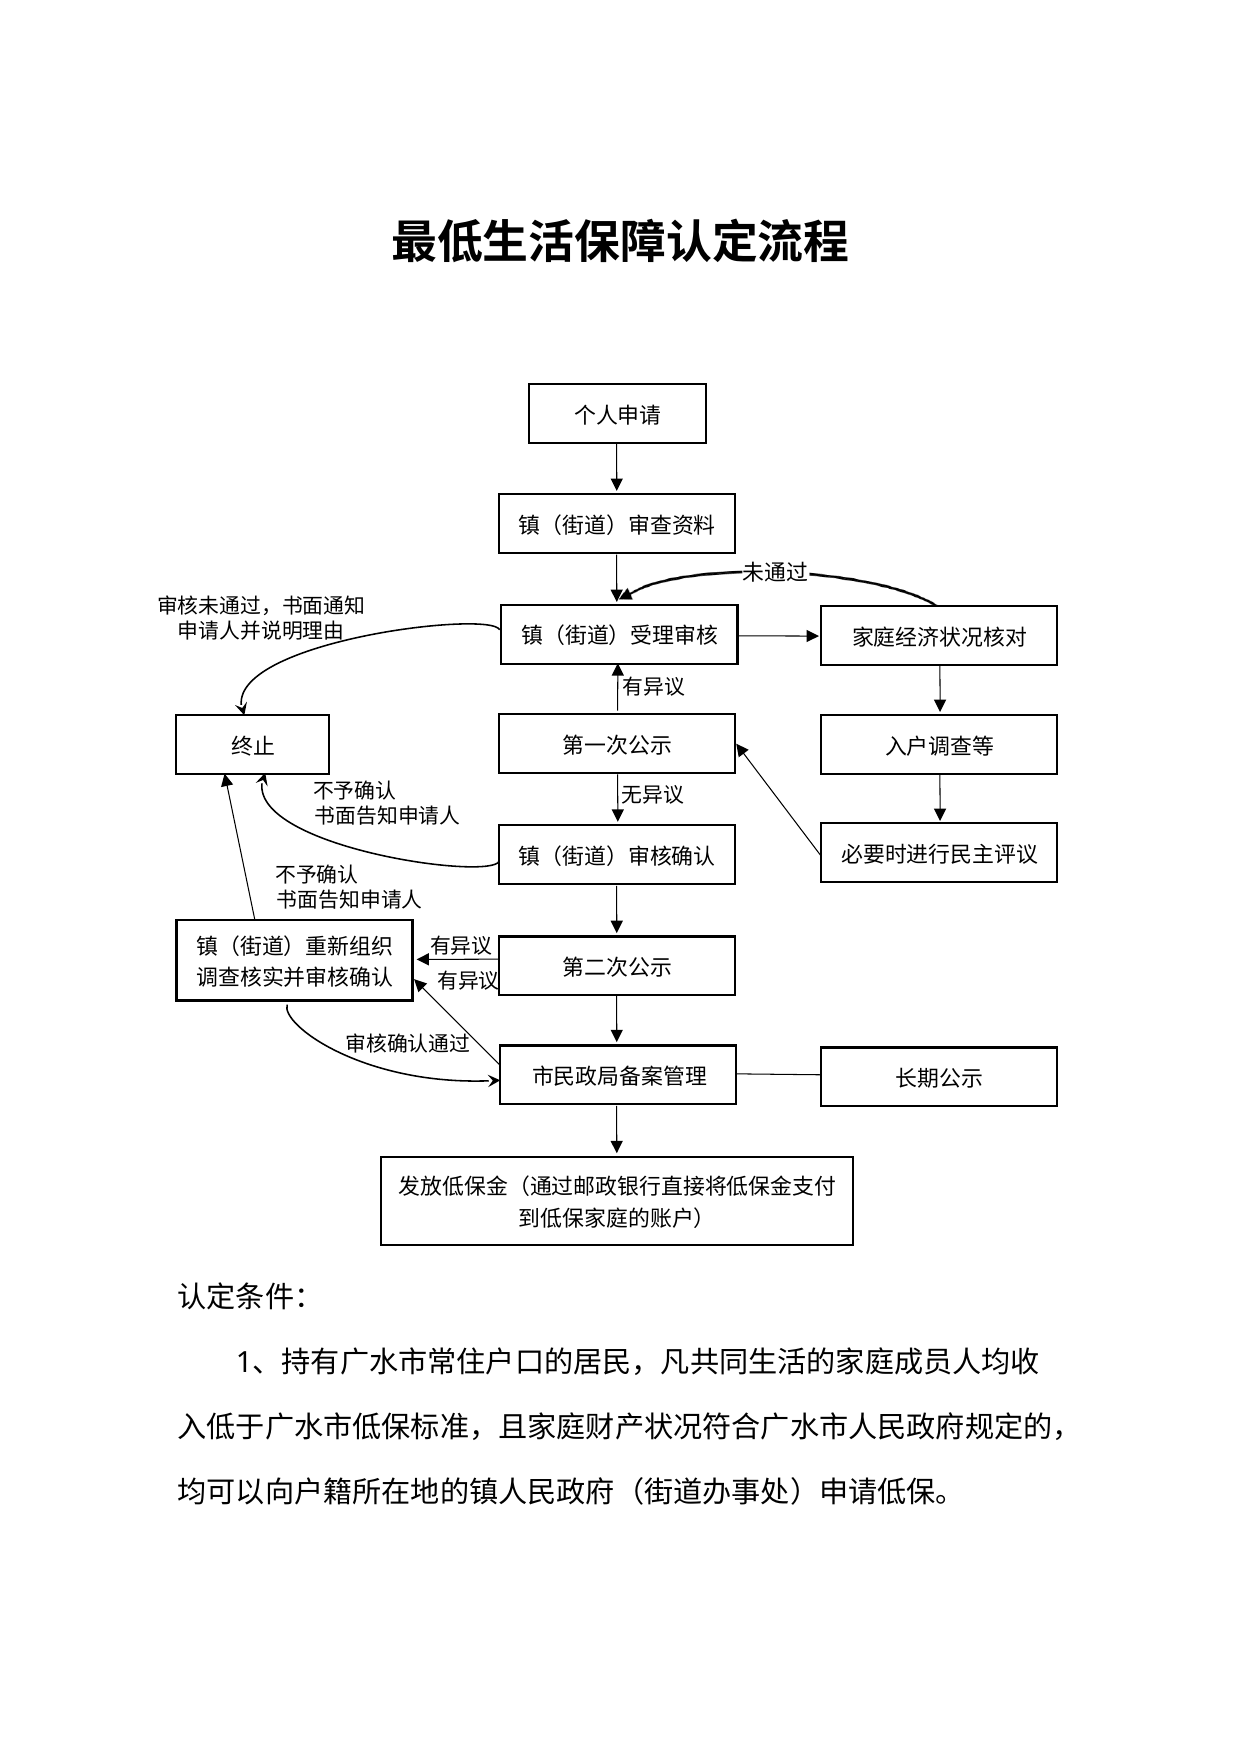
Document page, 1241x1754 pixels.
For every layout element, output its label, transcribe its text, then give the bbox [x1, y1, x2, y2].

picture [608, 564, 944, 619]
text 认定条件： [177, 1262, 1063, 1327]
text 最低生活保障认定流程 [177, 190, 1063, 287]
text 1、持有广水市常住户口的居民，凡共同生活的家庭成员人均收入低于广水市低保标准，且家庭财产状况符合广水市人民政府规定的，均可以向户籍所在地的镇人民政府（街道办事处）申请低保。 [177, 1327, 1063, 1522]
